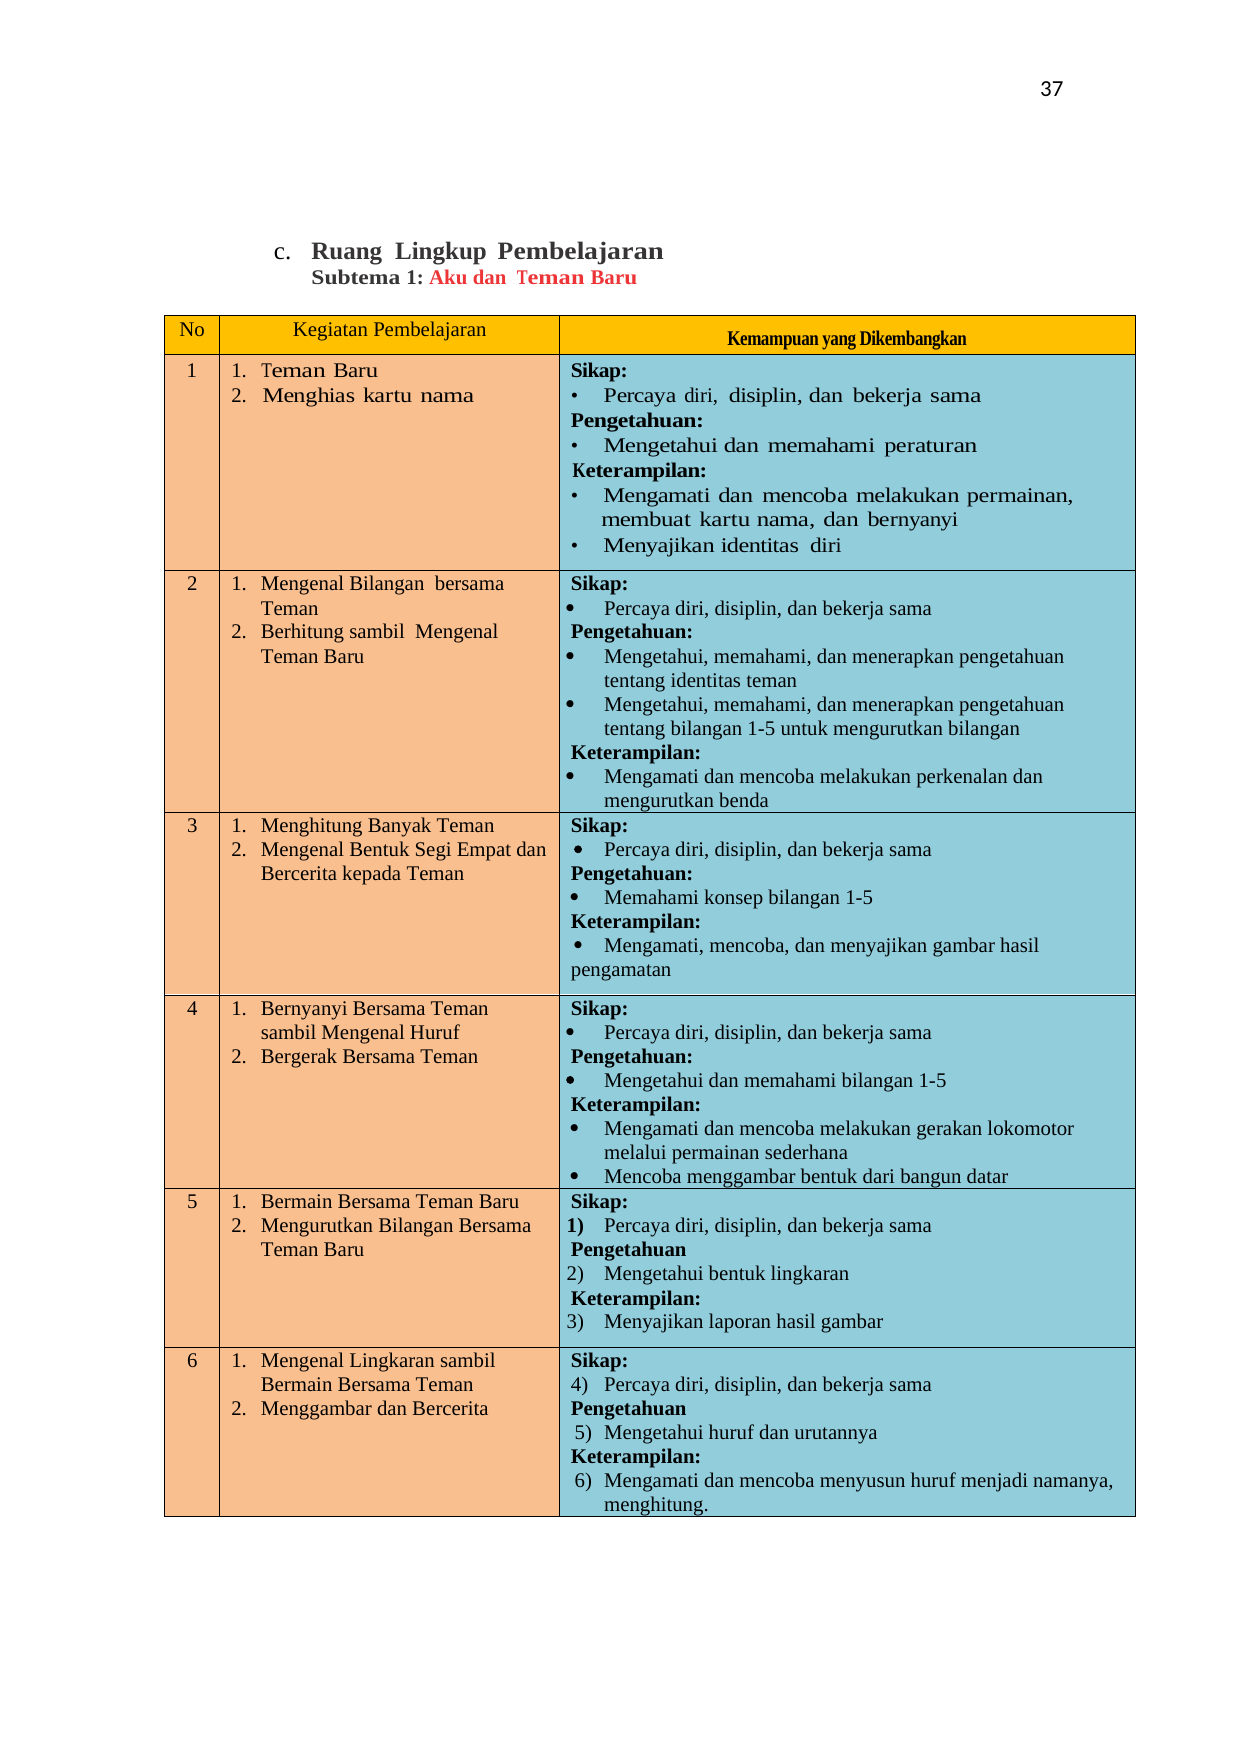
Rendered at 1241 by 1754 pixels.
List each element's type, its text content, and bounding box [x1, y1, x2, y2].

table_cell Bernyanyi Bersama Teman sambil Mengenal Huruf Bergerak Bersama Teman [220, 996, 559, 1188]
table_cell 2 [165, 571, 219, 812]
table_cell 4 [165, 996, 219, 1188]
table_cell 1. Teman Baru 2. Menghias kartu nama [220, 355, 559, 570]
table_header Kemampuan yang Dikembangkan [560, 316, 1135, 354]
table_header No [165, 316, 219, 354]
table_cell 5 [165, 1189, 219, 1347]
table_cell Sikap: Percaya diri, disiplin, dan bekerja sama Pengetahuan: Mengetahui, memahami, dan menerapkan pengetahuan tentang identitas teman Mengetahui, memahami, dan menerapkan pengetahuan tentang bilangan 1-5 untuk mengurutkan bilangan Keterampilan: Mengamati dan mencoba melakukan perkenalan dan mengurutkan benda [560, 571, 1135, 812]
table_cell Sikap: Percaya diri, disiplin, dan bekerja sama Pengetahuan Mengetahui huruf dan urutannya Keterampilan: Mengamati dan mencoba menyusun huruf menjadi namanya, menghitung. [560, 1348, 1135, 1516]
table_header Kegiatan Pembelajaran [220, 316, 559, 354]
table_cell 1 [165, 355, 219, 570]
table_cell 3 [165, 813, 219, 994]
table_cell Sikap: Percaya diri, disiplin, dan bekerja sama Pengetahuan: Mengetahui dan memahami bilangan 1-5 Keterampilan: Mengamati dan mencoba melakukan gerakan lokomotor melalui permainan sederhana Mencoba menggambar bentuk dari bangun datar [560, 996, 1135, 1188]
list Subtema 1: Aku dan Teman Baru [311, 265, 1063, 289]
list Ruang Lingkup Pembelajaran [274, 236, 1063, 265]
table_cell Menghitung Banyak Teman Mengenal Bentuk Segi Empat dan Bercerita kepada Teman [220, 813, 559, 994]
table_cell Mengenal Bilangan bersama Teman Berhitung sambil Mengenal Teman Baru [220, 571, 559, 812]
table_cell Sikap: • Percaya diri, disiplin, dan bekerja sama Pengetahuan: • Mengetahui dan memahami peraturan Keterampilan: • Mengamati dan mencoba melakukan permainan, membuat kartu nama, dan bernyanyi • Menyajikan identitas diri [560, 355, 1135, 570]
table_cell Sikap: Percaya diri, disiplin, dan bekerja sama Pengetahuan Mengetahui bentuk lingkaran Keterampilan: Menyajikan laporan hasil gambar [560, 1189, 1135, 1347]
table_cell 6 [165, 1348, 219, 1516]
table_cell Mengenal Lingkaran sambil Bermain Bersama Teman Menggambar dan Bercerita [220, 1348, 559, 1516]
table_cell Sikap: Percaya diri, disiplin, dan bekerja sama Pengetahuan: Memahami konsep bilangan 1-5 Keterampilan: Mengamati, mencoba, dan menyajikan gambar hasil pengamatan [560, 813, 1135, 994]
table_cell Bermain Bersama Teman Baru Mengurutkan Bilangan Bersama Teman Baru [220, 1189, 559, 1347]
